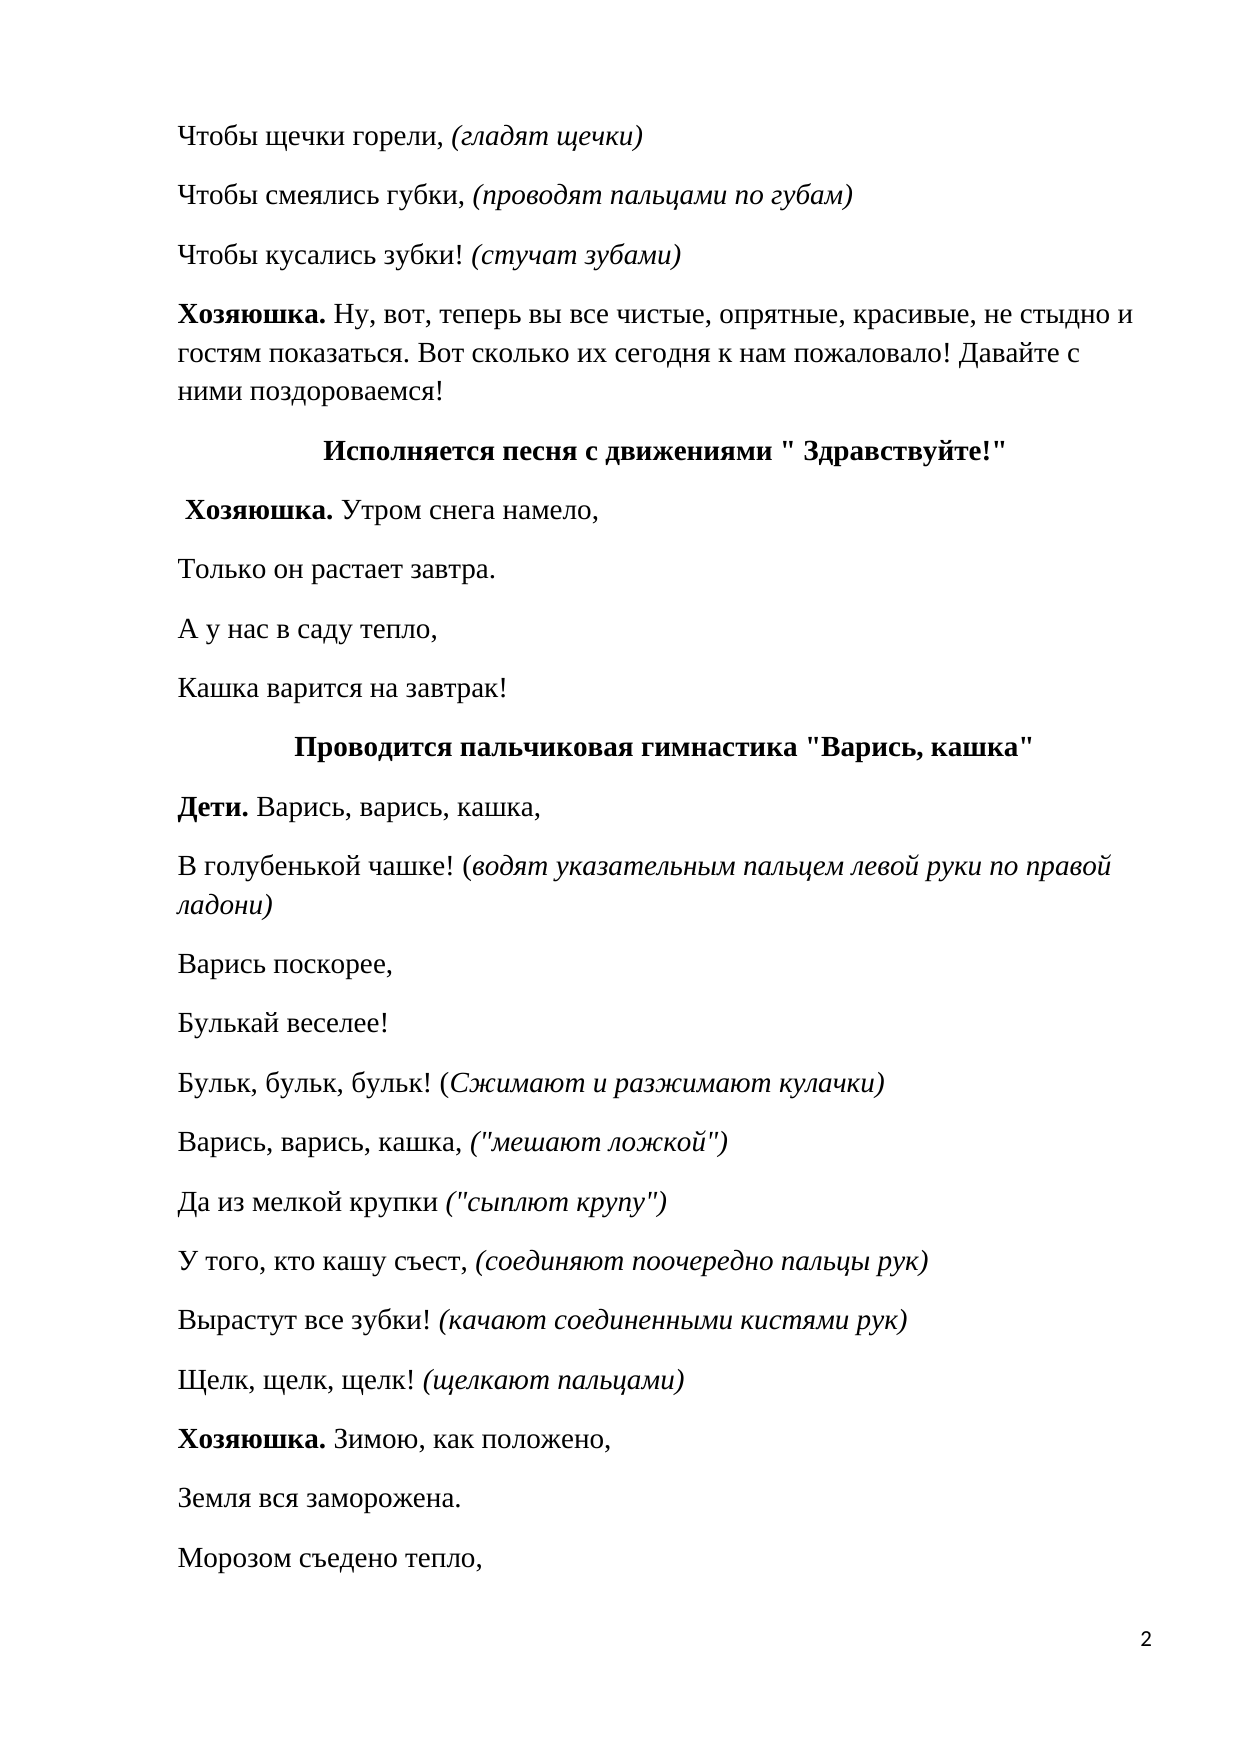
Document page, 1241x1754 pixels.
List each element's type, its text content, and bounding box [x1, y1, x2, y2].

text Чтобы смеялись губки, (проводят пальцами по губам) [177, 177, 1152, 211]
text Морозом съедено тепло, [177, 1540, 1152, 1573]
text Хозяюшка. Ну, вот, теперь вы все чистые, опрятные, красивые, не стыдно и гостям показаться. Вот сколько их сегодня к нам пожаловало! Давайте с ними поздороваемся! [177, 296, 1152, 407]
text В голубенькой чашке! (водят указательным пальцем левой руки по правой ладони) [177, 848, 1152, 920]
text Булькай веселее! [177, 1006, 1152, 1039]
text Земля вся заморожена. [177, 1481, 1152, 1514]
text Чтобы кусались зубки! (стучат зубами) [177, 237, 1152, 270]
text Хозяюшка. Зимою, как положено, [177, 1421, 1152, 1455]
text А у нас в саду тепло, [177, 611, 1152, 644]
text Да из мелкой крупки ("сыплют крупу") [177, 1184, 1152, 1217]
text Бульк, бульк, бульк! (Сжимают и разжимают кулачки) [177, 1065, 1152, 1098]
text Дети. Варись, варись, кашка, [177, 789, 1152, 822]
text Хозяюшка. Утром снега намело, [177, 492, 1152, 526]
text Исполняется песня с движениями " Здравствуйте!" [177, 433, 1152, 466]
text Варись поскорее, [177, 946, 1152, 980]
text Чтобы щечки горели, (гладят щечки) [177, 118, 1152, 152]
text У того, кто кашу съест, (соединяют поочередно пальцы рук) [177, 1243, 1152, 1277]
text Вырастут все зубки! (качают соединенными кистями рук) [177, 1302, 1152, 1336]
text Кашка варится на завтрак! [177, 670, 1152, 704]
text Только он растает завтра. [177, 551, 1152, 585]
text Щелк, щелк, щелк! (щелкают пальцами) [177, 1362, 1152, 1395]
text Проводится пальчиковая гимнастика "Варись, кашка" [177, 729, 1152, 763]
text Варись, варись, кашка, ("мешают ложкой") [177, 1124, 1152, 1158]
